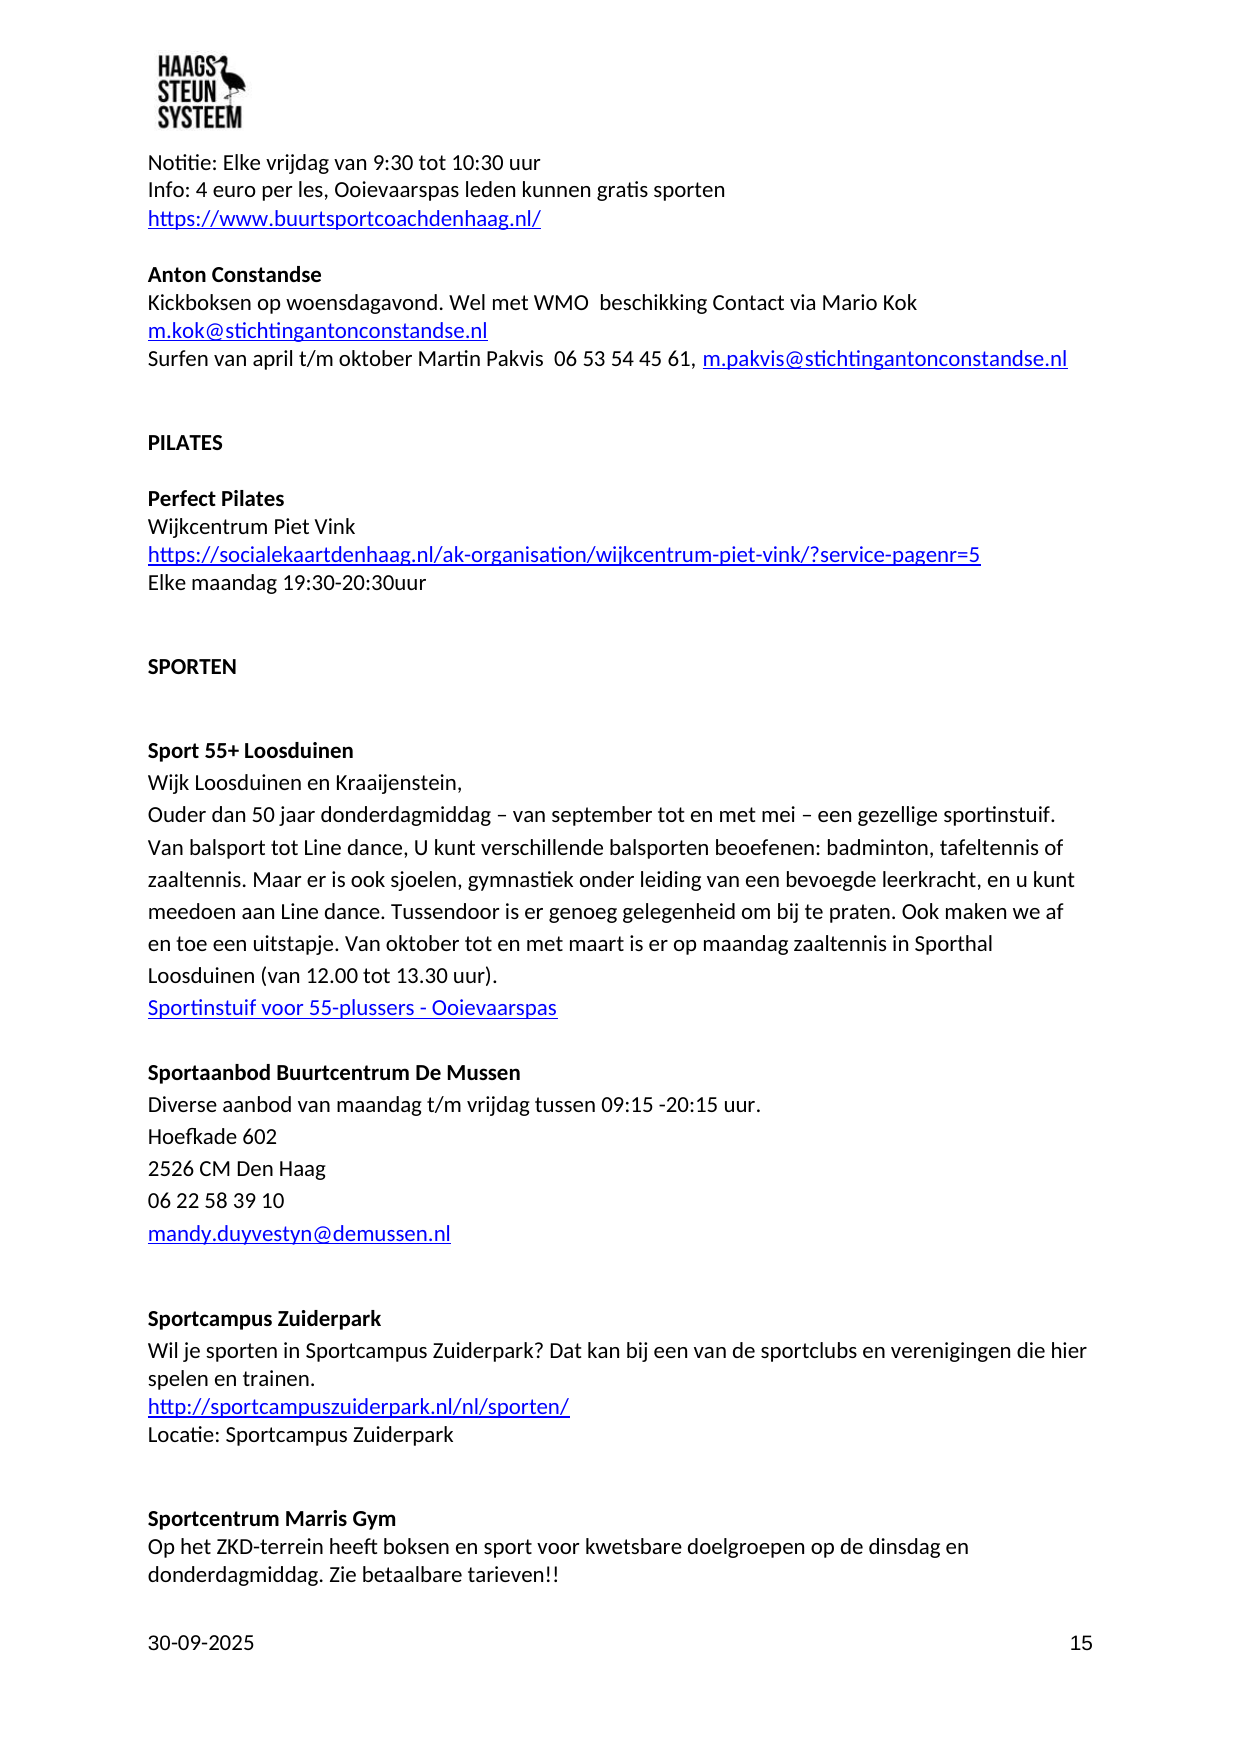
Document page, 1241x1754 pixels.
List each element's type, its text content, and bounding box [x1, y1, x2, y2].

text Kickboksen op woensdagavond. Wel met WMO beschikking Contact via Mario Kok m.kok@stichtingantonconstandse.nl [148, 288, 1093, 344]
picture [146, 50, 263, 143]
text Info: 4 euro per les, Ooievaarspas leden kunnen gratis sporten [148, 176, 1093, 204]
text 2526 CM Den Haag [148, 1154, 1093, 1182]
text Sportcampus Zuiderpark [148, 1304, 1093, 1332]
text Anton Constandse [148, 260, 1093, 288]
text Sportinstuif voor 55-plussers - Ooievaarspas [148, 993, 1093, 1022]
text Surfen van april t/m oktober Martin Pakvis 06 53 54 45 61, m.pakvis@stichtingantonconstandse.nl [148, 344, 1093, 372]
text Sportaanbod Buurtcentrum De Mussen [148, 1058, 1093, 1086]
text Wijk Loosduinen en Kraaijenstein, [148, 768, 1093, 796]
text 06 22 58 39 10 [148, 1187, 1093, 1215]
text https://www.buurtsportcoachdenhaag.nl/ [148, 204, 1093, 232]
text Locatie: Sportcampus Zuiderpark [148, 1420, 1093, 1448]
text Wijkcentrum Piet Vink [148, 512, 1093, 540]
text Hoefkade 602 [148, 1122, 1093, 1150]
text Diverse aanbod van maandag t/m vrijdag tussen 09:15 -20:15 uur. [148, 1090, 1093, 1118]
text Op het ZKD-terrein heeft boksen en sport voor kwetsbare doelgroepen op de dinsdag en donderdagmiddag. Zie betaalbare tarieven!! [148, 1532, 1093, 1588]
text https://socialekaartdenhaag.nl/ak-organisation/wijkcentrum-piet-vink/?service-pagenr=5 [148, 540, 1093, 568]
text mandy.duyvestyn@demussen.nl [148, 1219, 1093, 1247]
text http://sportcampuszuiderpark.nl/nl/sporten/ [148, 1392, 1093, 1420]
text Perfect Pilates [148, 484, 1093, 512]
text PILATES [148, 428, 1093, 456]
text Ouder dan 50 jaar donderdagmiddag – van september tot en met mei – een gezellige sportinstuif. Van balsport tot Line dance, U kunt verschillende balsporten beoefenen: badminton, tafeltennis of zaaltennis. Maar er is ook sjoelen, gymnastiek onder leiding van een bevoegde leerkracht, en u kunt meedoen aan Line dance. Tussendoor is er genoeg gelegenheid om bij te praten. Ook maken we af en toe een uitstapje. Van oktober tot en met maart is er op maandag zaaltennis in Sporthal Loosduinen (van 12.00 tot 13.30 uur). [148, 800, 1093, 989]
text Sport 55+ Loosduinen [148, 736, 1093, 764]
text SPORTEN [148, 652, 1093, 680]
text Sportcentrum Marris Gym [148, 1504, 1093, 1532]
text Elke maandag 19:30-20:30uur [148, 568, 1093, 596]
text Wil je sporten in Sportcampus Zuiderpark? Dat kan bij een van de sportclubs en verenigingen die hier spelen en trainen. [148, 1336, 1093, 1392]
text Notitie: Elke vrijdag van 9:30 tot 10:30 uur [148, 148, 1093, 176]
